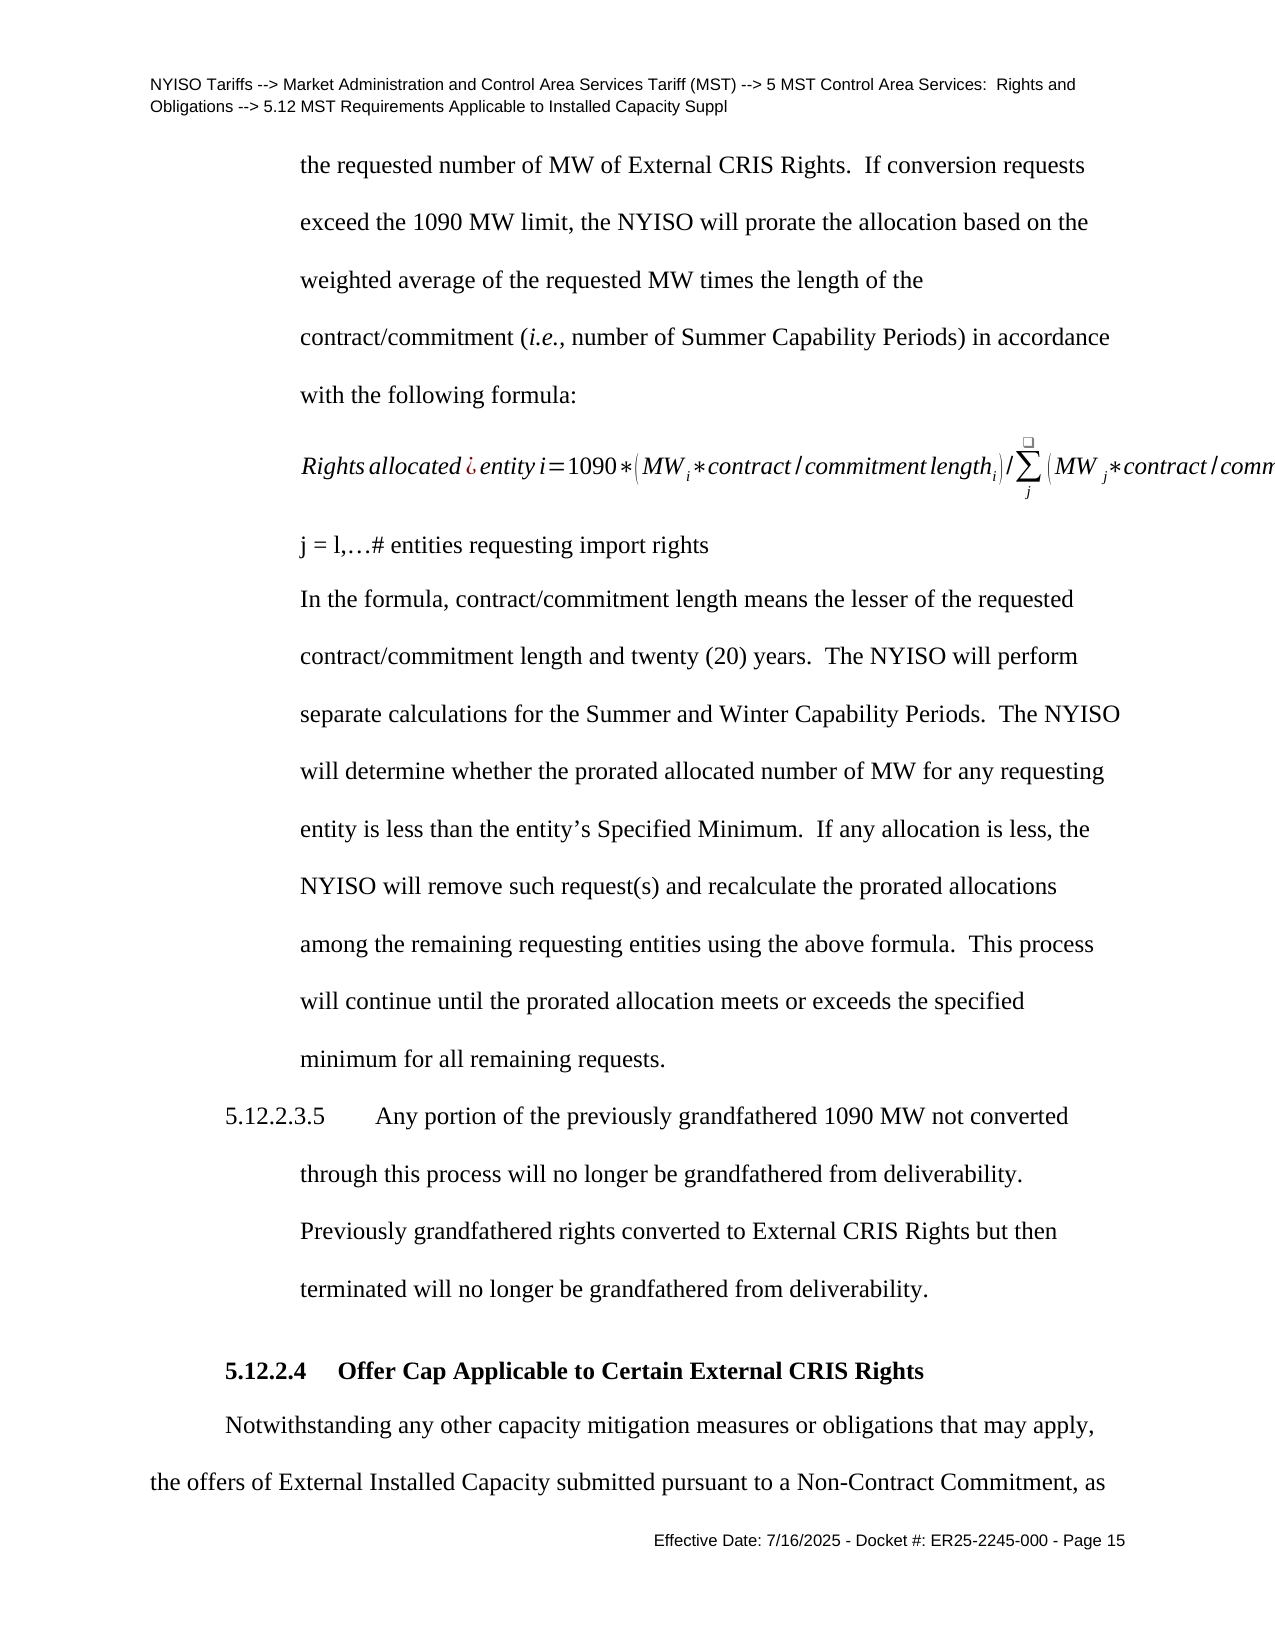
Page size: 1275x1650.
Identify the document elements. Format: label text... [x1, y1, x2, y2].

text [150, 1410, 1125, 1496]
text In the formula, contract/commitment length means the lesser of the requested contract/commitment length and twenty (20) years. The NYISO will perform separate calculations for the Summer and Winter Capability Periods. The NYISO will determine whether the prorated allocated number of MW for any requesting entity is less than the entity’s Specified Minimum. If any allocation is less, the NYISO will remove such request(s) and recalculate the prorated allocations among the remaining requesting entities using the above formula. This process will continue until the prorated allocation meets or exceeds the specified minimum for all remaining requests. [225, 584, 1125, 1072]
text 5.12.2.3.5 Any portion of the previously grandfathered 1090 MW not converted through this process will no longer be grandfathered from deliverability. Previously grandfathered rights converted to External CRIS Rights but then terminated will no longer be grandfathered from deliverability. [225, 1101, 1125, 1302]
subtitle 5.12.2.4 Offer Cap Applicable to Certain External CRIS Rights [225, 1356, 1125, 1385]
text j = l,…# entities requesting import rights [300, 530, 1125, 558]
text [225, 150, 1125, 409]
